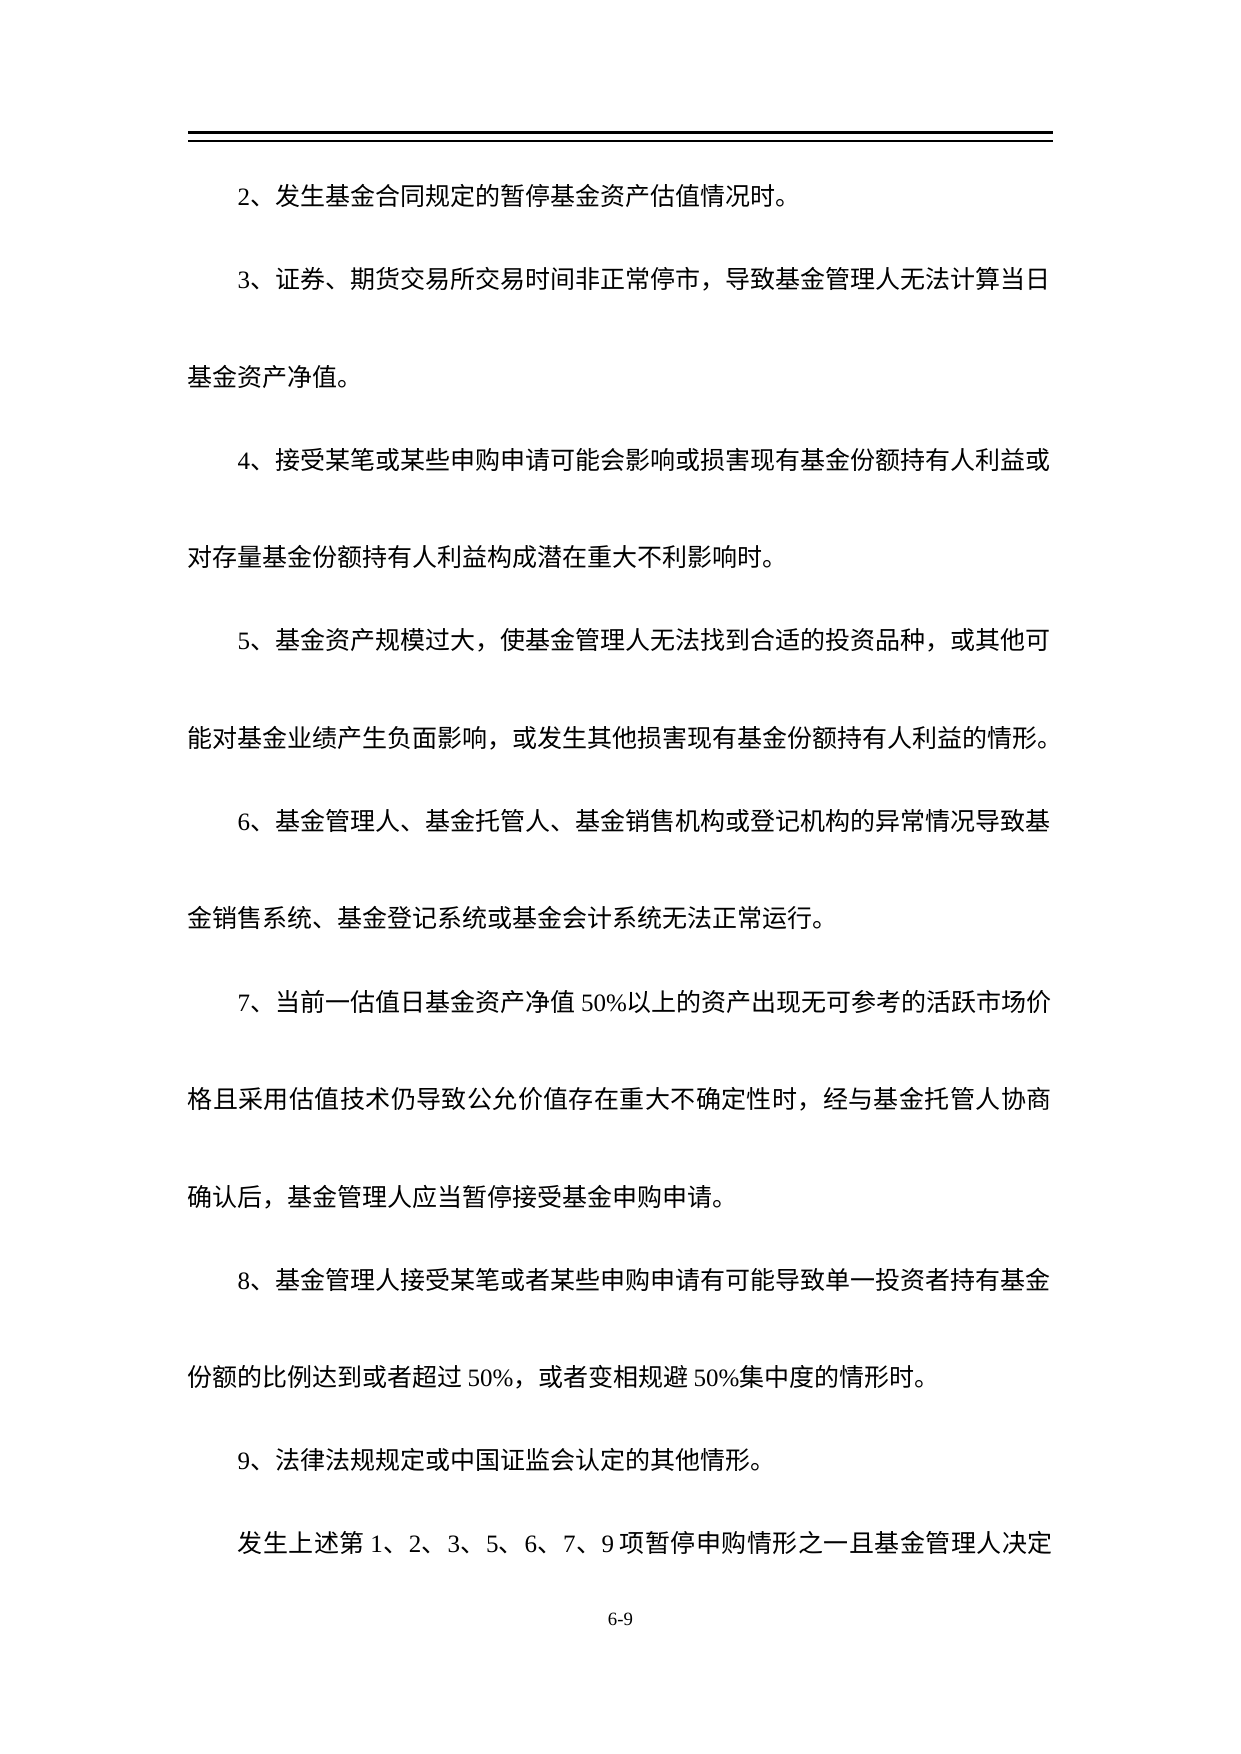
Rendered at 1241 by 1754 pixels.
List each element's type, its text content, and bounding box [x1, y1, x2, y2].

text 5、基金资产规模过大，使基金管理人无法找到合适的投资品种，或其他可能对基金业绩产生负面影响，或发生其他损害现有基金份额持有人利益的情形。 [187, 606, 1053, 769]
text 8、基金管理人接受某笔或者某些申购申请有可能导致单一投资者持有基金份额的比例达到或者超过50%，或者变相规避50%集中度的情形时。 [187, 1246, 1053, 1408]
text 2、发生基金合同规定的暂停基金资产估值情况时。 [187, 162, 1053, 227]
text 4、接受某笔或某些申购申请可能会影响或损害现有基金份额持有人利益或对存量基金份额持有人利益构成潜在重大不利影响时。 [187, 426, 1053, 588]
text 6、基金管理人、基金托管人、基金销售机构或登记机构的异常情况导致基金销售系统、基金登记系统或基金会计系统无法正常运行。 [187, 787, 1053, 949]
text 9、法律法规规定或中国证监会认定的其他情形。 [187, 1426, 1053, 1491]
text 7、当前一估值日基金资产净值50%以上的资产出现无可参考的活跃市场价格且采用估值技术仍导致公允价值存在重大不确定性时，经与基金托管人协商确认后，基金管理人应当暂停接受基金申购申请。 [187, 968, 1053, 1228]
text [187, 1509, 1053, 1574]
text 3、证券、期货交易所交易时间非正常停市，导致基金管理人无法计算当日基金资产净值。 [187, 245, 1053, 408]
